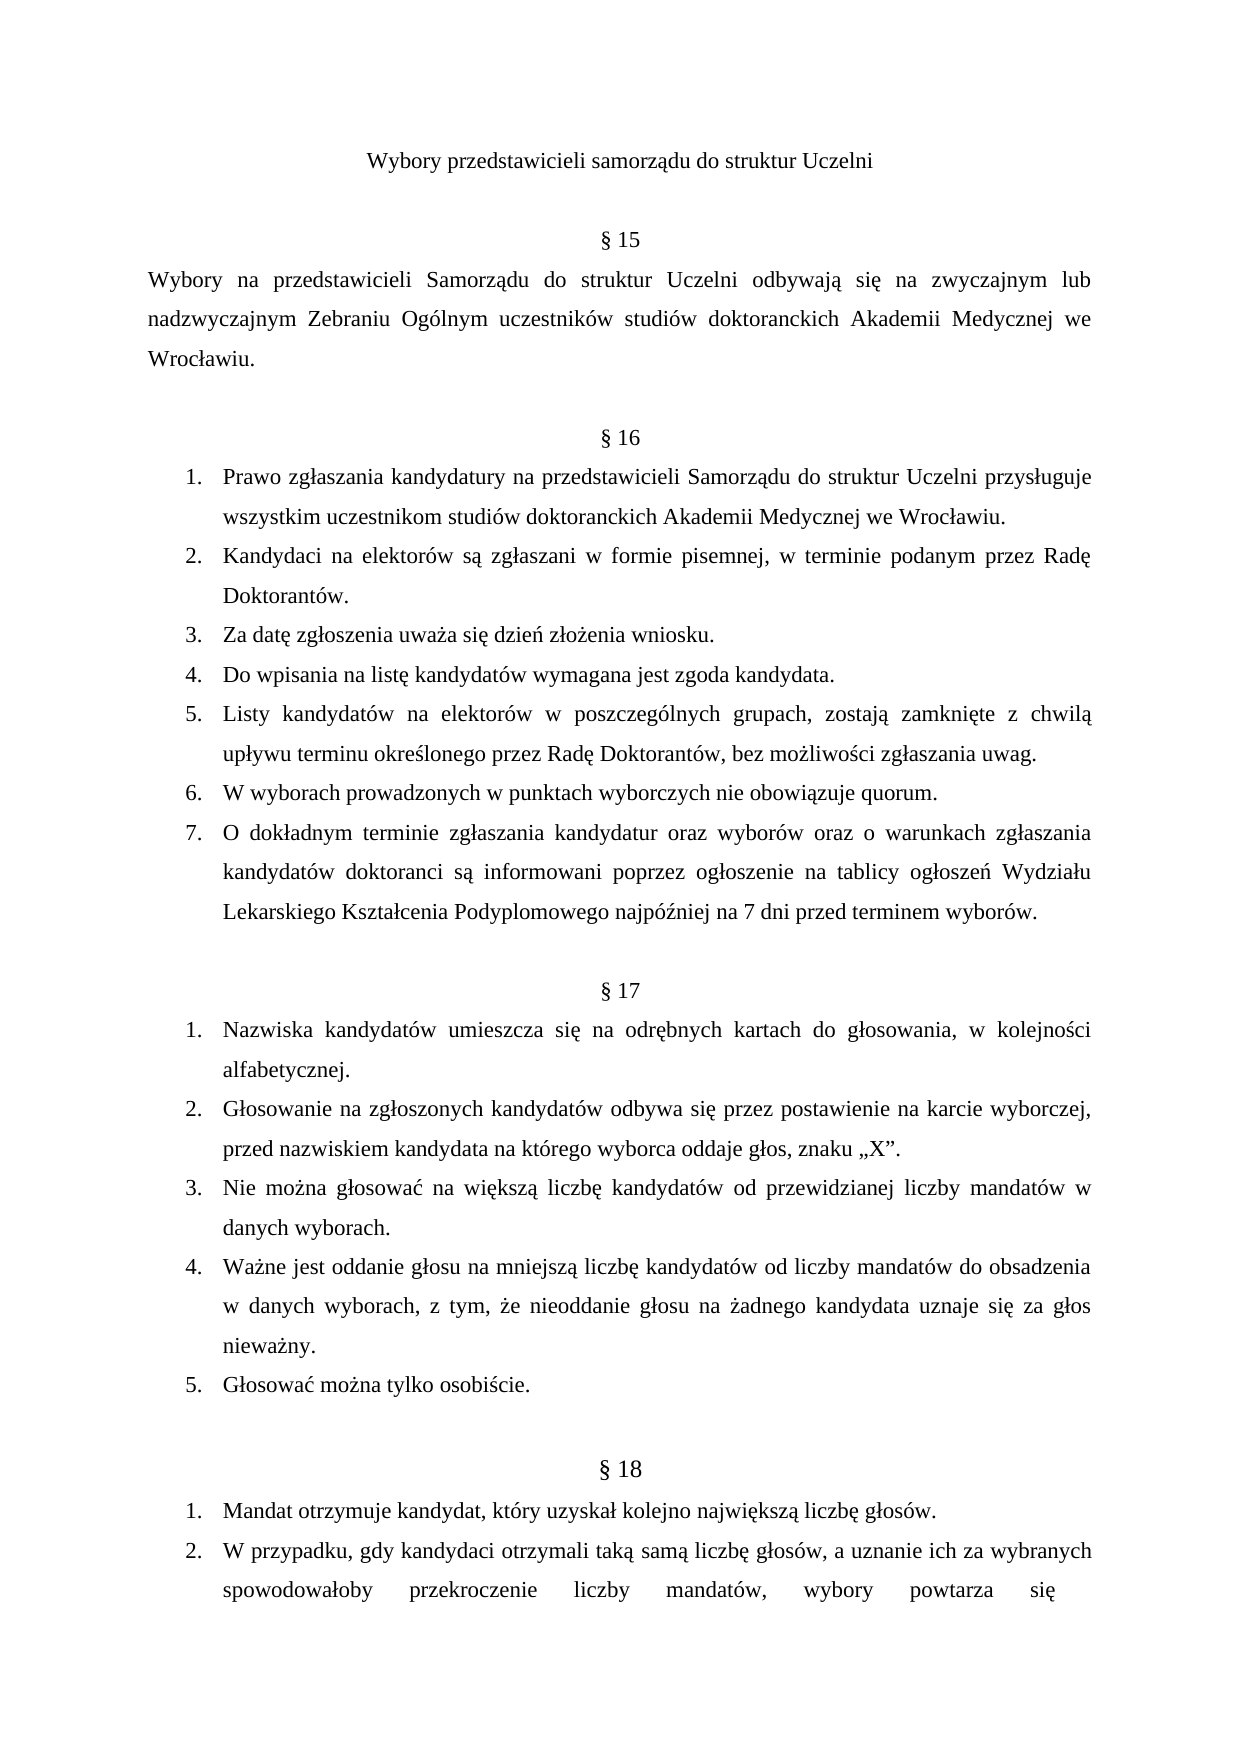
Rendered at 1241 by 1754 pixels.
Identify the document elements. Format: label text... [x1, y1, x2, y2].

list W wyborach prowadzonych w punktach wyborczych nie obowiązuje quorum. [185, 779, 1093, 806]
text § 16 [148, 424, 1093, 450]
list Nazwiska kandydatów umieszcza się na odrębnych kartach do głosowania, w kolejności alfabetycznej. [185, 1016, 1093, 1082]
list Nie można głosować na większą liczbę kandydatów od przewidzianej liczby mandatów w danych wyborach. [185, 1174, 1093, 1240]
list Listy kandydatów na elektorów w poszczególnych grupach, zostają zamknięte z chwilą upływu terminu określonego przez Radę Doktorantów, bez możliwości zgłaszania uwag. [185, 700, 1093, 766]
text § 17 [148, 977, 1093, 1003]
list Prawo zgłaszania kandydatury na przedstawicieli Samorządu do struktur Uczelni przysługuje wszystkim uczestnikom studiów doktoranckich Akademii Medycznej we Wrocławiu. [185, 463, 1093, 529]
list Mandat otrzymuje kandydat, który uzyskał kolejno największą liczbę głosów. [185, 1497, 1093, 1523]
text § 18 [148, 1454, 1093, 1483]
list Głosować można tylko osobiście. [185, 1371, 1093, 1398]
list Do wpisania na listę kandydatów wymagana jest zgoda kandydata. [185, 661, 1093, 687]
text § 15 [148, 227, 1093, 253]
list Głosowanie na zgłoszonych kandydatów odbywa się przez postawienie na karcie wyborczej, przed nazwiskiem kandydata na którego wyborca oddaje głos, znaku „X”. [185, 1095, 1093, 1161]
text Wybory na przedstawicieli Samorządu do struktur Uczelni odbywają się na zwyczajnym lub nadzwyczajnym Zebraniu Ogólnym uczestników studiów doktoranckich Akademii Medycznej we Wrocławiu. [148, 266, 1093, 371]
list Kandydaci na elektorów są zgłaszani w formie pisemnej, w terminie podanym przez Radę Doktorantów. [185, 542, 1093, 608]
list Za datę zgłoszenia uważa się dzień złożenia wniosku. [185, 621, 1093, 648]
text Wybory przedstawicieli samorządu do struktur Uczelni [148, 148, 1093, 174]
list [185, 1537, 1093, 1602]
list O dokładnym terminie zgłaszania kandydatur oraz wyborów oraz o warunkach zgłaszania kandydatów doktoranci są informowani poprzez ogłoszenie na tablicy ogłoszeń Wydziału Lekarskiego Kształcenia Podyplomowego najpóźniej na 7 dni przed terminem wyborów. [185, 819, 1093, 924]
list Ważne jest oddanie głosu na mniejszą liczbę kandydatów od liczby mandatów do obsadzenia w danych wyborach, z tym, że nieoddanie głosu na żadnego kandydata uznaje się za głos nieważny. [185, 1253, 1093, 1358]
